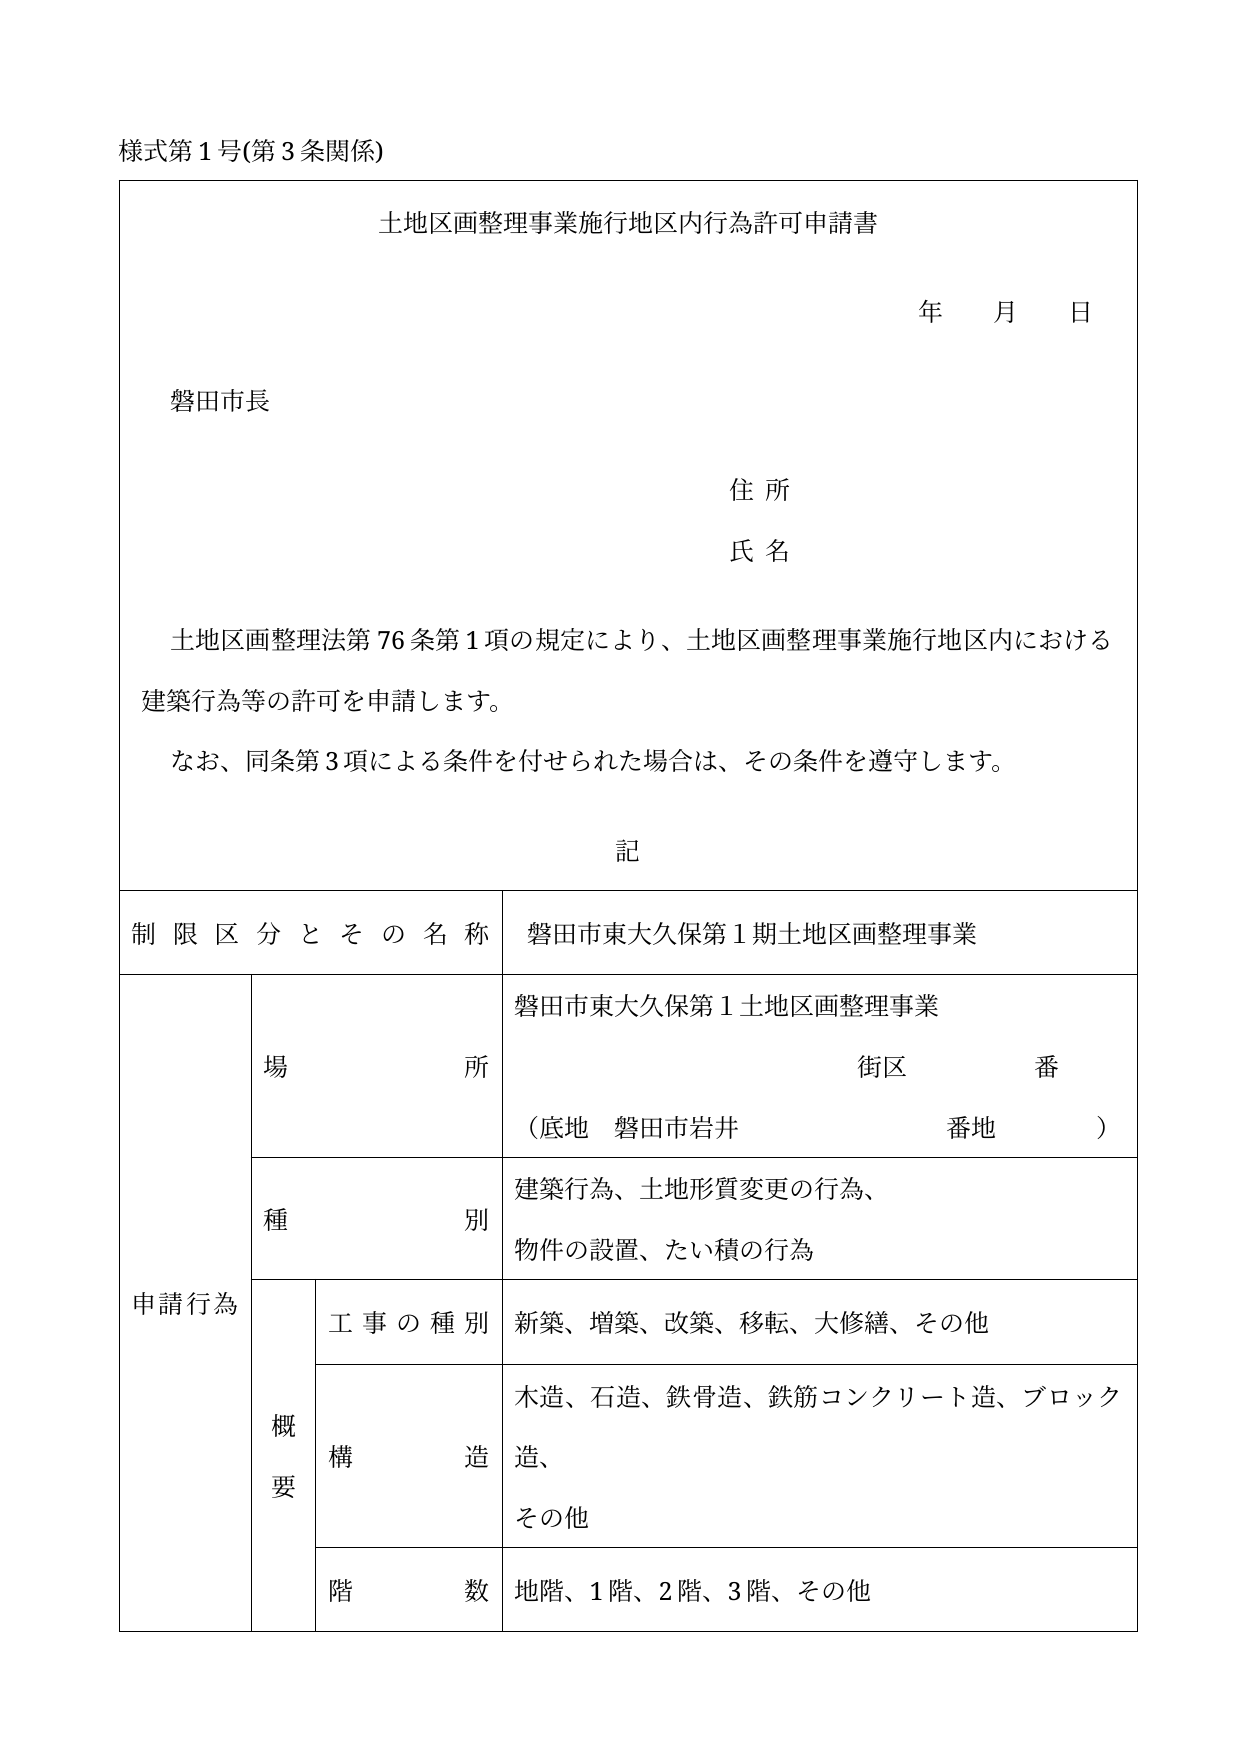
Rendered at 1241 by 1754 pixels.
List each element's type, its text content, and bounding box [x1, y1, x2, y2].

table_cell 地階、1階、2階、3階、その他 [503, 1548, 1137, 1631]
table_cell 磐田市東大久保第１期土地区画整理事業 [503, 891, 1137, 974]
table_cell 建築行為、土地形質変更の行為、 物件の設置、たい積の行為 [503, 1158, 1137, 1279]
table_cell 階数 [316, 1548, 502, 1631]
table_cell 制限区分とその名称 [120, 891, 502, 974]
table_cell 概要 [252, 1280, 315, 1631]
table_cell 磐田市東大久保第１土地区画整理事業 街区 番 （底地 磐田市岩井 番地 ） [503, 975, 1137, 1157]
table_cell 場所 [252, 975, 502, 1157]
table_cell 構造 [316, 1365, 502, 1547]
text 様式第1号(第3条関係) [118, 119, 1122, 180]
table_cell 新築、増築、改築、移転、大修繕、その他 [503, 1280, 1137, 1364]
table_cell 種別 [252, 1158, 502, 1279]
table_cell 申請行為 [120, 975, 251, 1631]
table_header 土地区画整理事業施行地区内行為許可申請書 年 月 日 磐田市長 住所 氏名 土地区画整理法第76条第1項の規定により、土地区画整理事業施行地区内における建築行為等の許可を申請します。 なお、同条第3項による条件を付せられた場合は、その条件を遵守します。 記 [120, 181, 1137, 890]
table_cell 木造、石造、鉄骨造、鉄筋コンクリート造、ブロック造、 その他 [503, 1365, 1137, 1547]
table_cell 工事の種別 [316, 1280, 502, 1364]
